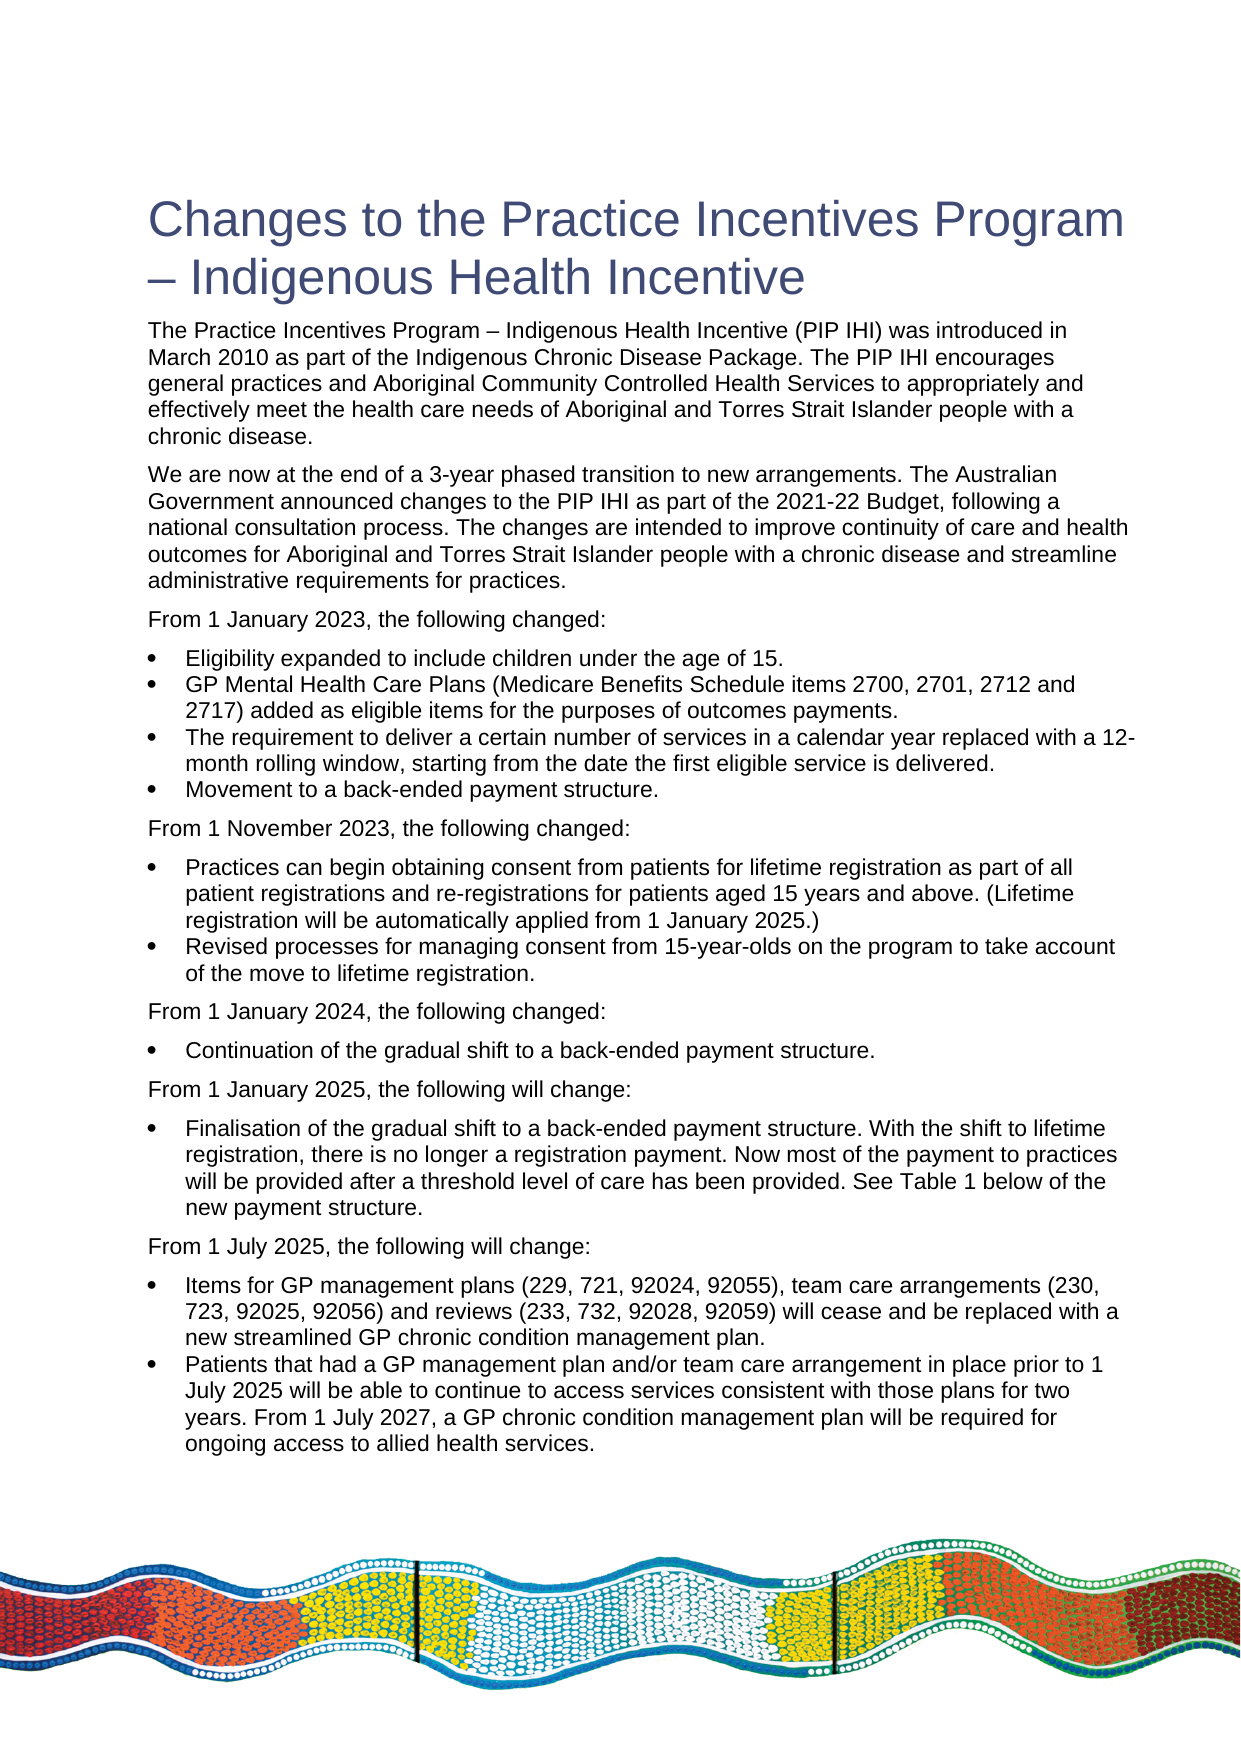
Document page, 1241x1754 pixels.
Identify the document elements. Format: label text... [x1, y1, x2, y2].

title Changes to the Practice Incentives Program – Indigenous Health Incentive [148, 190, 1137, 305]
picture [0, 0, 1241, 1754]
list GP Mental Health Care Plans (Medicare Benefits Schedule items 2700, 2701, 2712 and 2717) added as eligible items for the purposes of outcomes payments. [148, 671, 1137, 724]
list Eligibility expanded to include children under the age of 15. [148, 644, 1137, 671]
list Items for GP management plans (229, 721, 92024, 92055), team care arrangements (230, 723, 92025, 92056) and reviews (233, 732, 92028, 92059) will cease and be replaced with a new streamlined GP chronic condition management plan. [148, 1272, 1137, 1351]
list The requirement to deliver a certain number of services in a calendar year replaced with a 12-month rolling window, starting from the date the first eligible service is delivered. [148, 724, 1137, 776]
text The Practice Incentives Program – Indigenous Health Incentive (PIP IHI) was introduced in March 2010 as part of the Indigenous Chronic Disease Package. The PIP IHI encourages general practices and Aboriginal Community Controlled Health Services to appropriately and effectively meet the health care needs of Aboriginal and Torres Strait Islander people with a chronic disease. [148, 317, 1137, 449]
list Finalisation of the gradual shift to a back-ended payment structure. With the shift to lifetime registration, there is no longer a registration payment. Now most of the payment to practices will be provided after a threshold level of care has been provided. See Table 1 below of the new payment structure. [148, 1115, 1137, 1220]
text From 1 July 2025, the following will change: [148, 1233, 1137, 1259]
text We are now at the end of a 3-year phased transition to new arrangements. The Australian Government announced changes to the PIP IHI as part of the 2021-22 Budget, following a national consultation process. The changes are intended to improve continuity of care and health outcomes for Aboriginal and Torres Strait Islander people with a chronic disease and streamline administrative requirements for practices. [148, 461, 1137, 593]
text From 1 January 2024, the following changed: [148, 998, 1137, 1025]
list Practices can begin obtaining consent from patients for lifetime registration as part of all patient registrations and re-registrations for patients aged 15 years and above. (Lifetime registration will be automatically applied from 1 January 2025.) [148, 854, 1137, 933]
list Patients that had a GP management plan and/or team care arrangement in place prior to 1 July 2025 will be able to continue to access services consistent with those plans for two years. From 1 July 2027, a GP chronic condition management plan will be required for ongoing access to allied health services. [148, 1351, 1137, 1456]
text From 1 January 2023, the following changed: [148, 606, 1137, 632]
text From 1 January 2025, the following will change: [148, 1076, 1137, 1102]
list Movement to a back-ended payment structure. [148, 776, 1137, 803]
list Revised processes for managing consent from 15-year-olds on the program to take account of the move to lifetime registration. [148, 933, 1137, 986]
list Continuation of the gradual shift to a back-ended payment structure. [148, 1037, 1137, 1063]
text From 1 November 2023, the following changed: [148, 815, 1137, 842]
